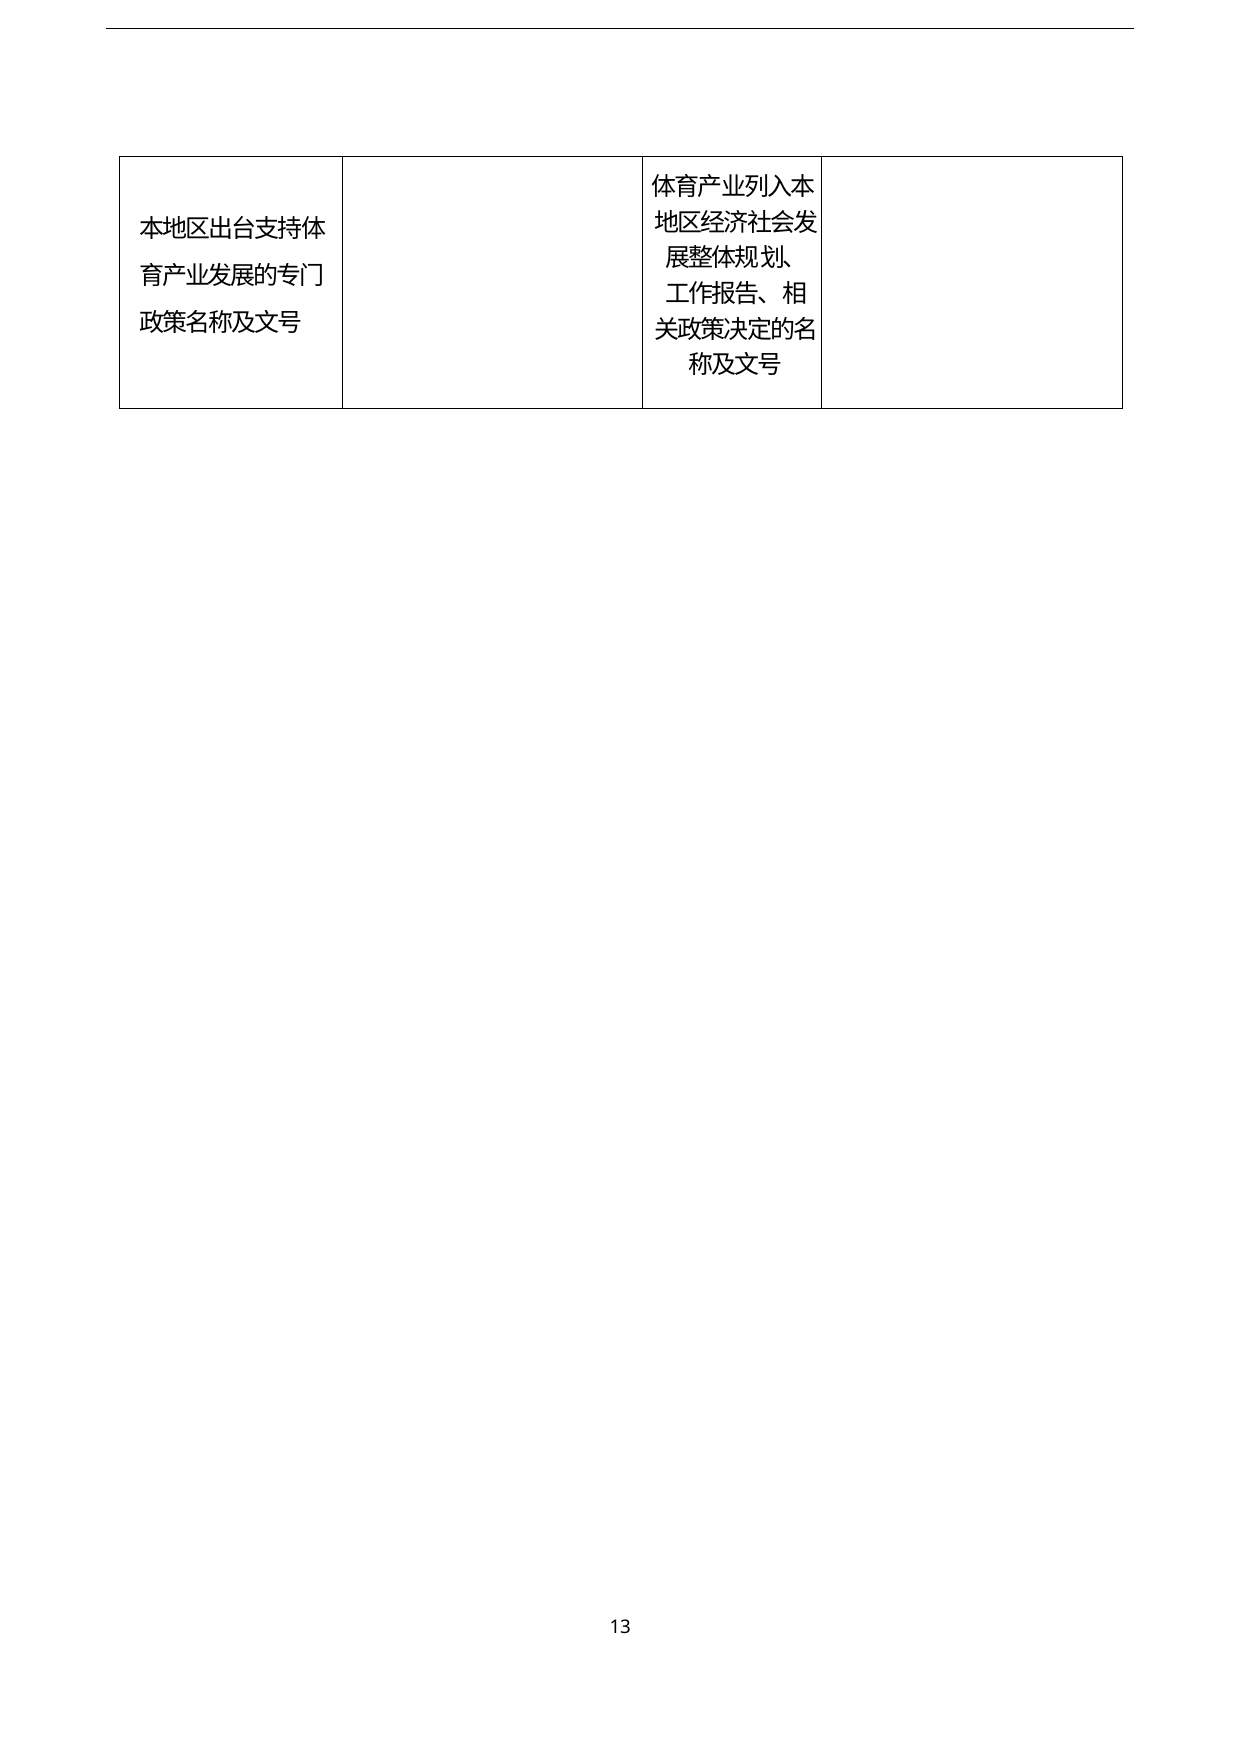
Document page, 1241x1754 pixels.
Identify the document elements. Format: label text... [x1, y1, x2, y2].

table_cell 本地区出台支持体育产业发展的专门政策名称及文号 [120, 157, 342, 408]
table_cell [822, 157, 1122, 408]
table_cell 体育产业列入本地区经济社会发展整体规划、工作报告、相关政策决定的名称及文号 [643, 157, 821, 408]
table_cell [343, 157, 642, 408]
